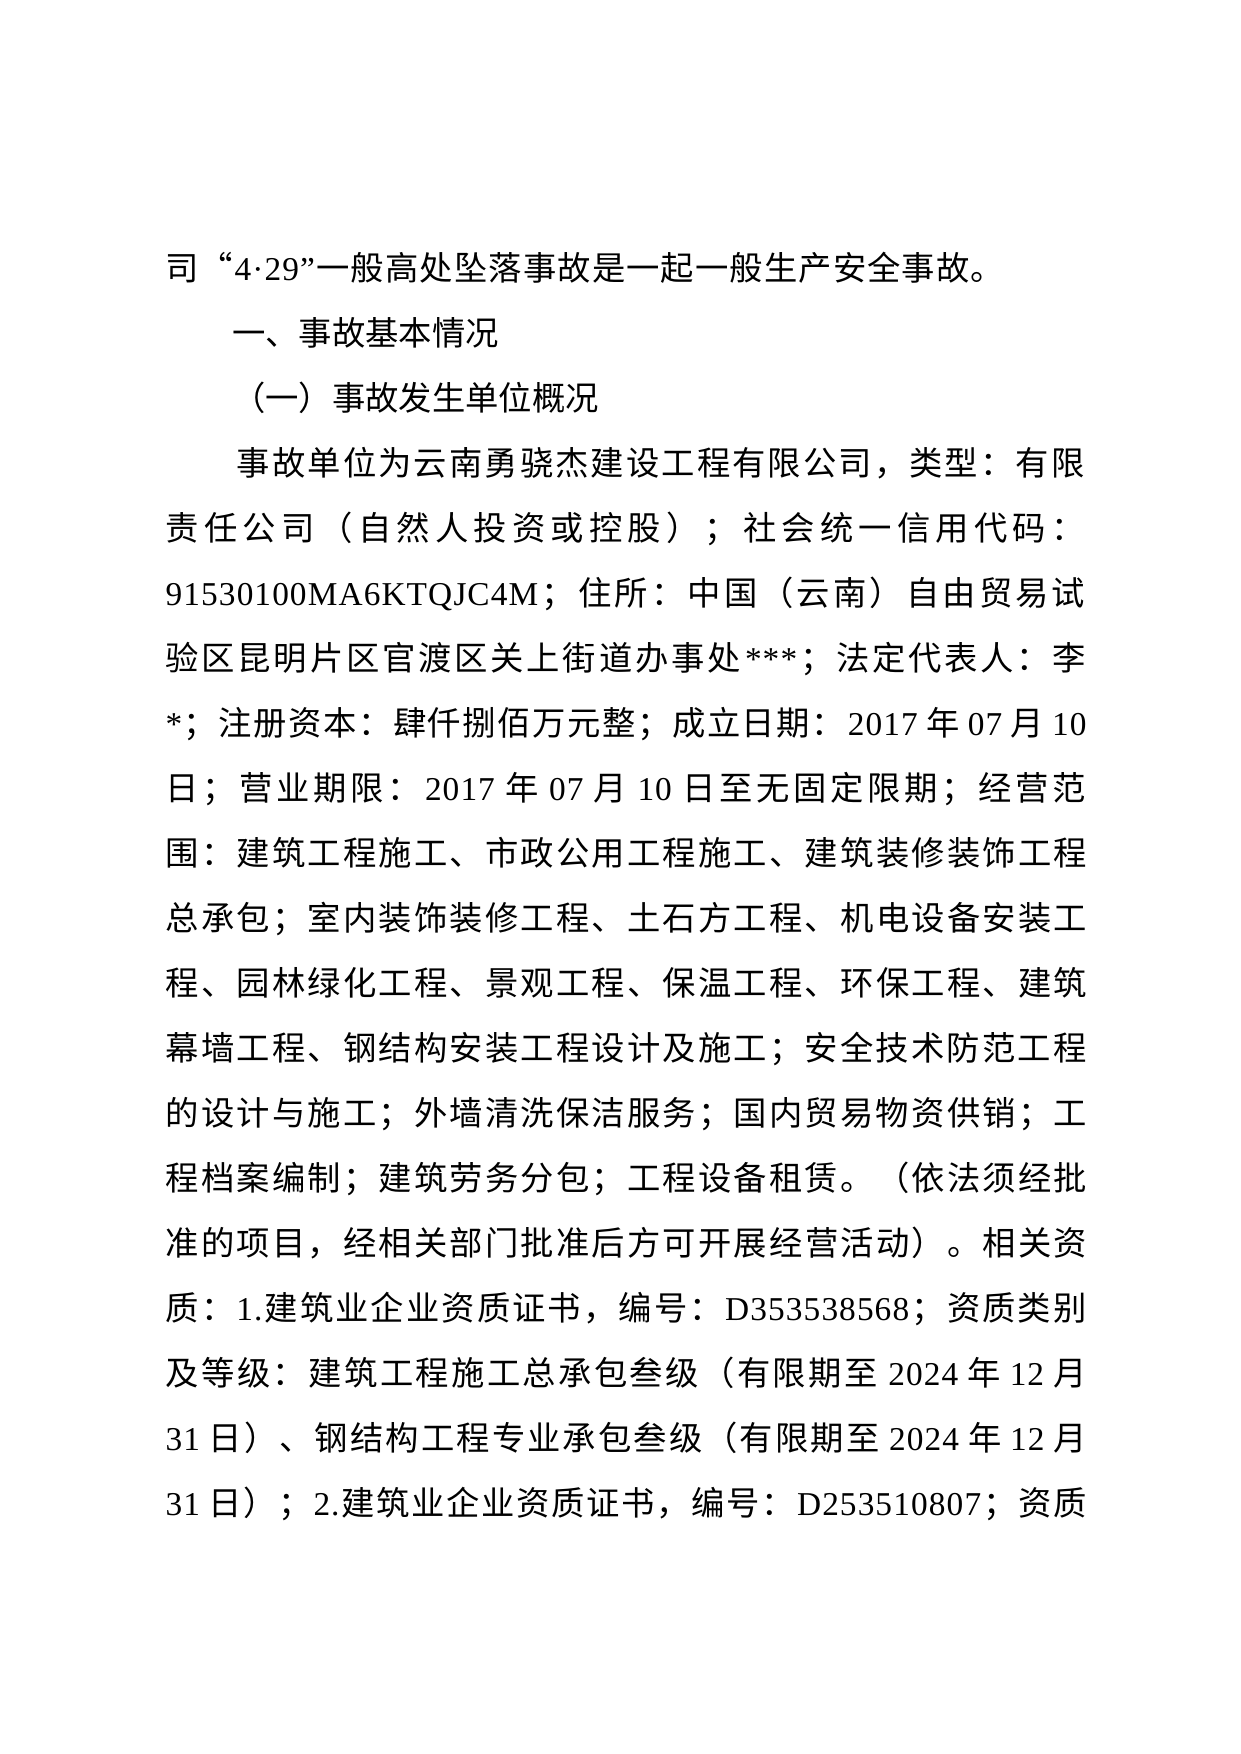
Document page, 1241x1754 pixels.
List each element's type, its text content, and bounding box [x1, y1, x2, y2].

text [165, 428, 1087, 1533]
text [165, 233, 1087, 298]
list 一、事故基本情况 [165, 298, 1087, 363]
list （一）事故发生单位概况 [165, 363, 1087, 428]
